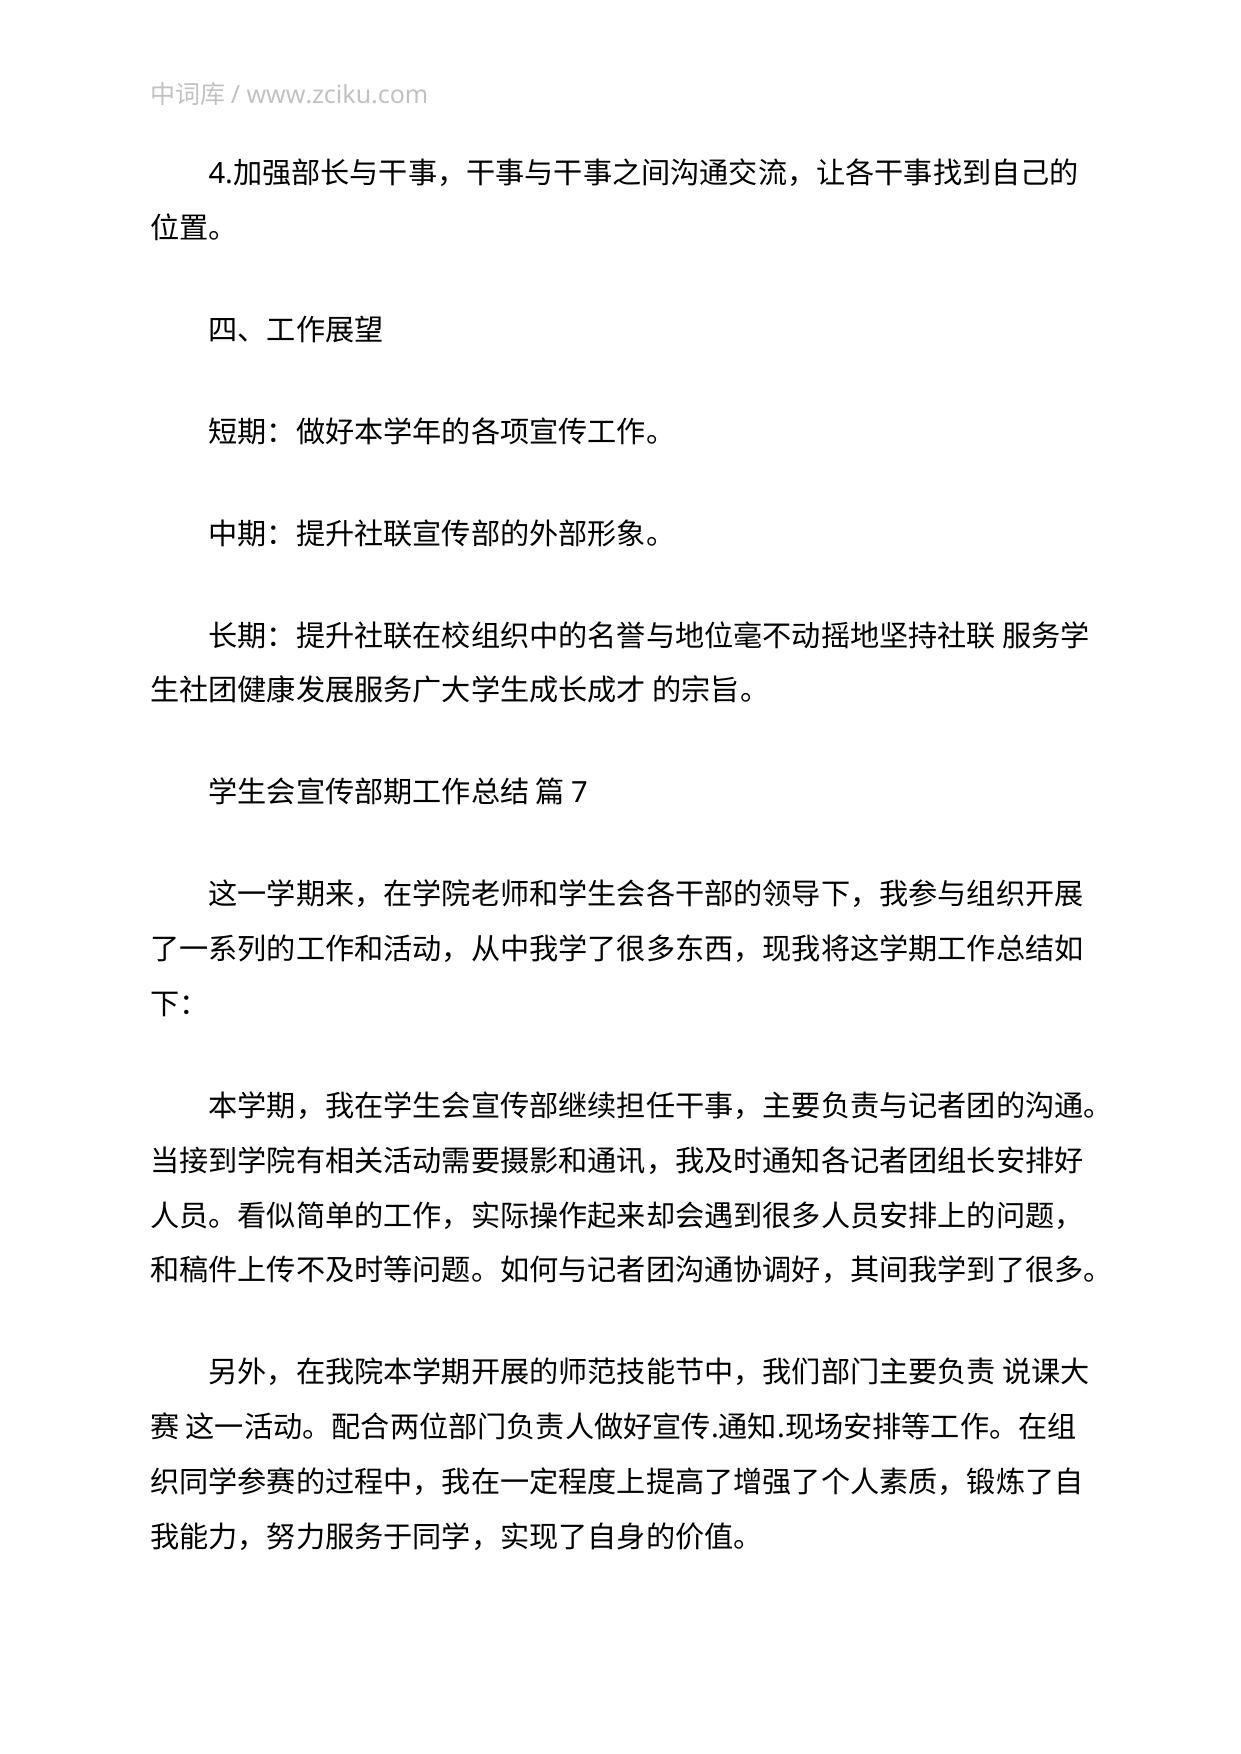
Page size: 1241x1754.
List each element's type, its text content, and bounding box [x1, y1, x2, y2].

text 中期：提升社联宣传部的外部形象。 [150, 510, 1090, 553]
text 这一学期来，在学院老师和学生会各干部的领导下，我参与组织开展了一系列的工作和活动，从中我学了很多东西，现我将这学期工作总结如下： [150, 871, 1090, 1023]
text 本学期，我在学生会宣传部继续担任干事，主要负责与记者团的沟通。当接到学院有相关活动需要摄影和通讯，我及时通知各记者团组长安排好人员。看似简单的工作，实际操作起来却会遇到很多人员安排上的问题，和稿件上传不及时等问题。如何与记者团沟通协调好，其间我学到了很多。 [150, 1082, 1090, 1289]
text 长期：提升社联在校组织中的名誉与地位毫不动摇地坚持社联 服务学生社团健康发展服务广大学生成长成才 的宗旨。 [150, 612, 1090, 709]
text 另外，在我院本学期开展的师范技能节中，我们部门主要负责 说课大赛 这一活动。配合两位部门负责人做好宣传.通知.现场安排等工作。在组织同学参赛的过程中，我在一定程度上提高了增强了个人素质，锻炼了自我能力，努力服务于同学，实现了自身的价值。 [150, 1349, 1090, 1556]
text 学生会宣传部期工作总结 篇7 [150, 769, 1090, 811]
text 4.加强部长与干事，干事与干事之间沟通交流，让各干事找到自己的位置。 [150, 150, 1090, 247]
text 短期：做好本学年的各项宣传工作。 [150, 408, 1090, 451]
text 四、工作展望 [150, 307, 1090, 349]
